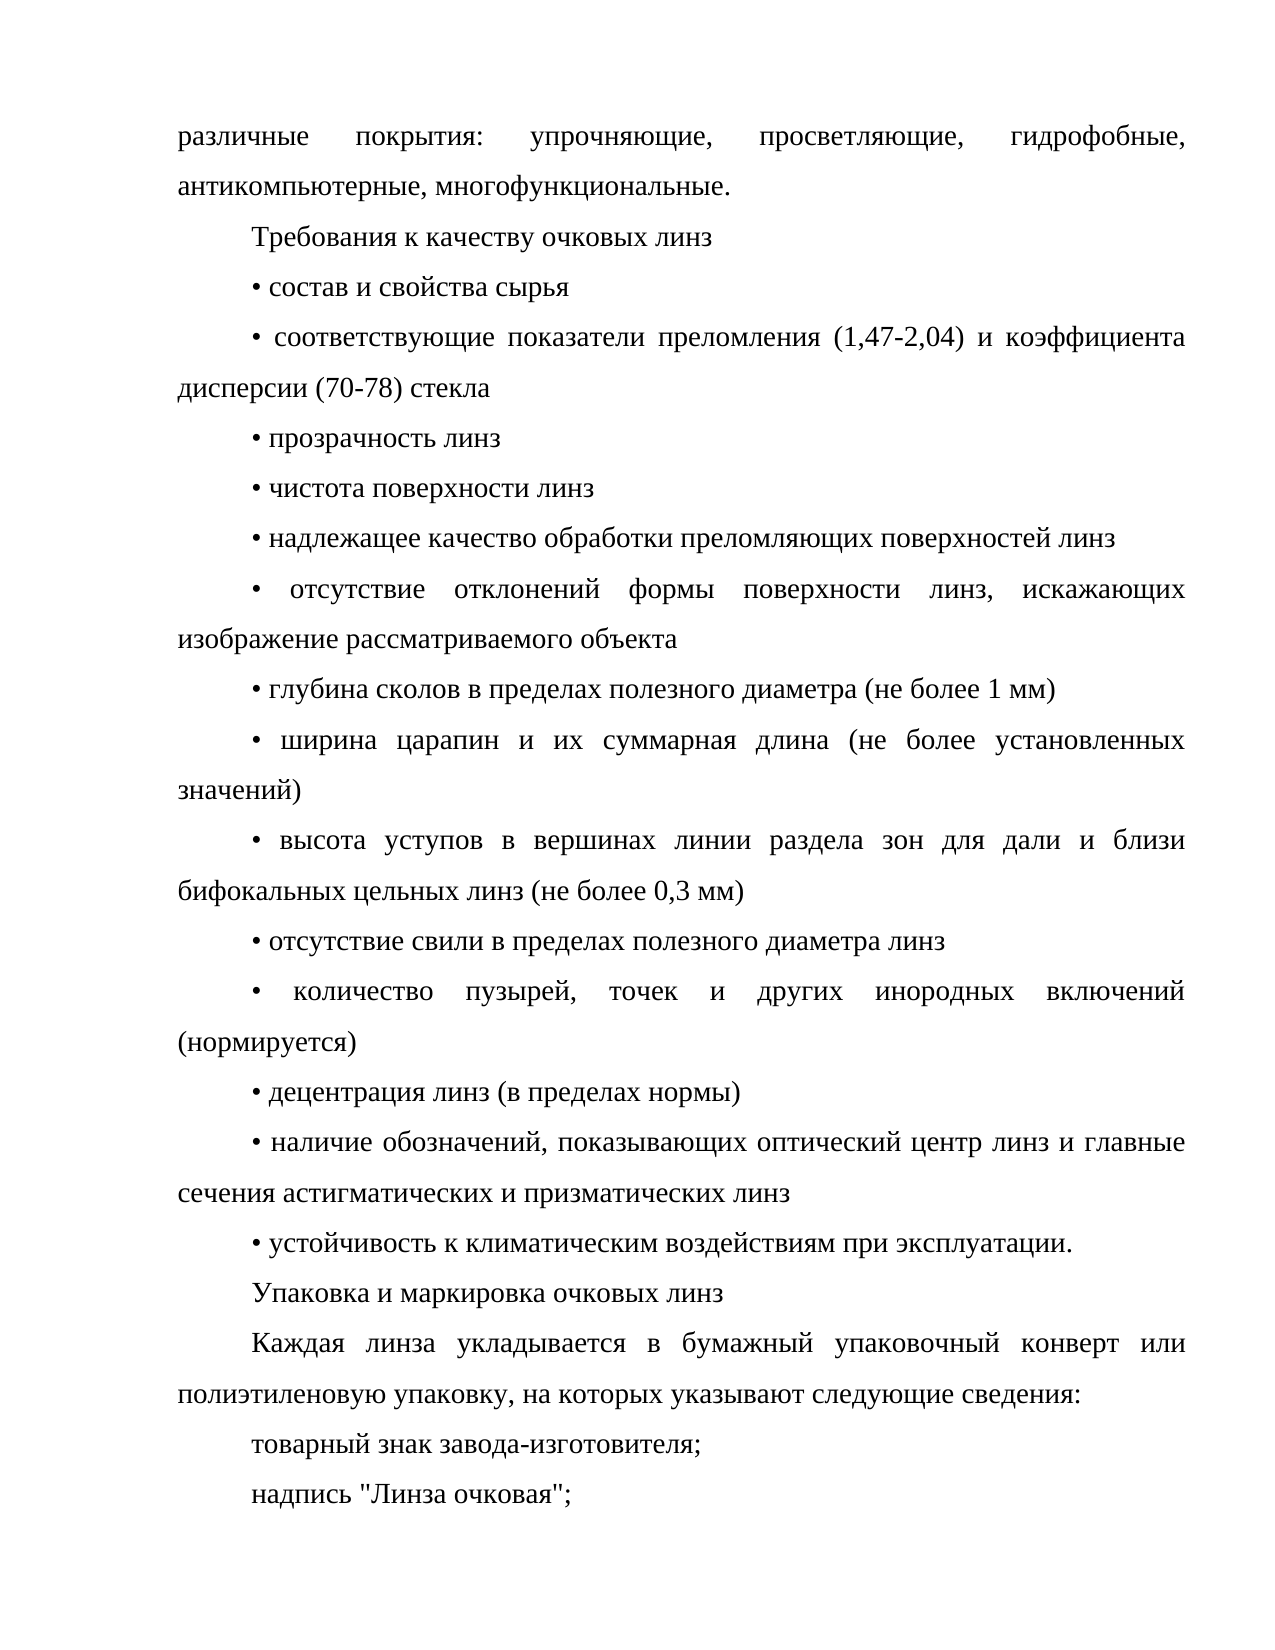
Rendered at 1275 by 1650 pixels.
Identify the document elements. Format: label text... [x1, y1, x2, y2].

text надпись "Линза очковая"; [177, 1477, 1186, 1510]
text • чистота поверхности линз [177, 470, 1186, 504]
text Каждая линза укладывается в бумажный упаковочный конверт или полиэтиленовую упаковку, на которых указывают следующие сведения: [177, 1326, 1186, 1409]
text • децентрация линз (в пределах нормы) [177, 1074, 1186, 1108]
text • отсутствие отклонений формы поверхности линз, искажающих изображение рассматриваемого объекта [177, 571, 1186, 655]
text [177, 118, 1186, 202]
text • состав и свойства сырья [177, 269, 1186, 303]
text товарный знак завода-изготовителя; [177, 1426, 1186, 1460]
text • наличие обозначений, показывающих оптический центр линз и главные сечения астигматических и призматических линз [177, 1124, 1186, 1208]
text • ширина царапин и их суммарная длина (не более установленных значений) [177, 722, 1186, 806]
text • прозрачность линз [177, 420, 1186, 453]
text • соответствующие показатели преломления (1,47-2,04) и коэффициента дисперсии (70-78) стекла [177, 319, 1186, 403]
text • устойчивость к климатическим воздействиям при эксплуатации. [177, 1225, 1186, 1258]
text • надлежащее качество обработки преломляющих поверхностей линз [177, 521, 1186, 554]
text • отсутствие свили в пределах полезного диаметра линз [177, 923, 1186, 957]
text Требования к качеству очковых линз [177, 219, 1186, 252]
text • количество пузырей, точек и других инородных включений (нормируется) [177, 973, 1186, 1057]
text Упаковка и маркировка очковых линз [177, 1275, 1186, 1309]
text • высота уступов в вершинах линии раздела зон для дали и близи бифокальных цельных линз (не более 0,3 мм) [177, 822, 1186, 906]
text • глубина сколов в пределах полезного диаметра (не более 1 мм) [177, 672, 1186, 705]
